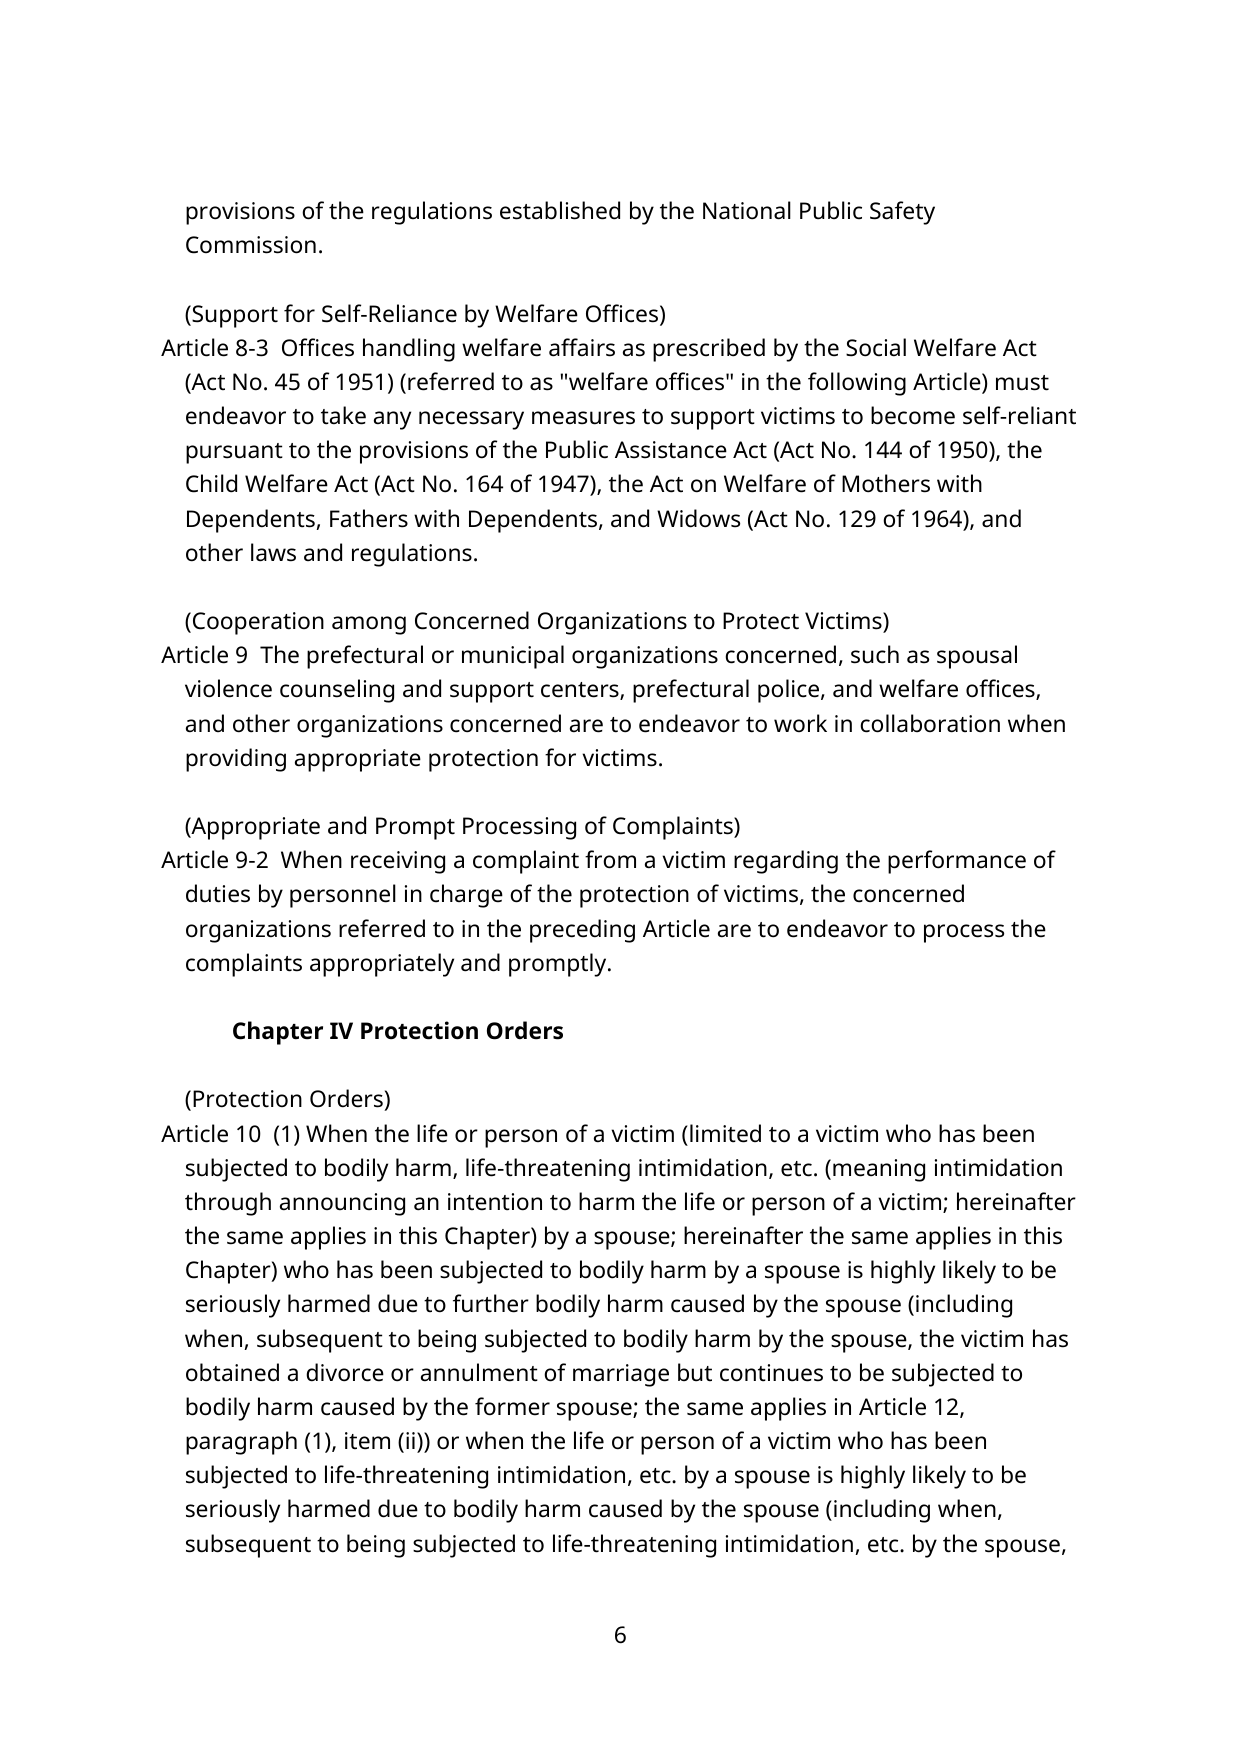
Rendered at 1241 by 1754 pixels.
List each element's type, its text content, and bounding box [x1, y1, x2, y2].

text (Appropriate and Prompt Processing of Complaints) [184, 809, 1079, 843]
text (Cooperation among Concerned Organizations to Protect Victims) [184, 604, 1079, 638]
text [161, 1116, 1079, 1560]
text (Protection Orders) [184, 1082, 1079, 1116]
text (Support for Self-Reliance by Welfare Offices) [184, 296, 1079, 330]
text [161, 194, 1079, 262]
text Article 9 The prefectural or municipal organizations concerned, such as spousal violence counseling and support centers, prefectural police, and welfare offices, and other organizations concerned are to endeavor to work in collaboration when providing appropriate protection for victims. [161, 638, 1079, 774]
text Article 9-2 When receiving a complaint from a victim regarding the performance of duties by personnel in charge of the protection of victims, the concerned organizations referred to in the preceding Article are to endeavor to process the complaints appropriately and promptly. [161, 843, 1079, 979]
text Chapter IV Protection Orders [230, 1014, 1079, 1048]
text Article 8-3 Offices handling welfare affairs as prescribed by the Social Welfare Act (Act No. 45 of 1951) (referred to as "welfare offices" in the following Article) must endeavor to take any necessary measures to support victims to become self-reliant pursuant to the provisions of the Public Assistance Act (Act No. 144 of 1950), the Child Welfare Act (Act No. 164 of 1947), the Act on Welfare of Mothers with Dependents, Fathers with Dependents, and Widows (Act No. 129 of 1964), and other laws and regulations. [161, 330, 1079, 569]
